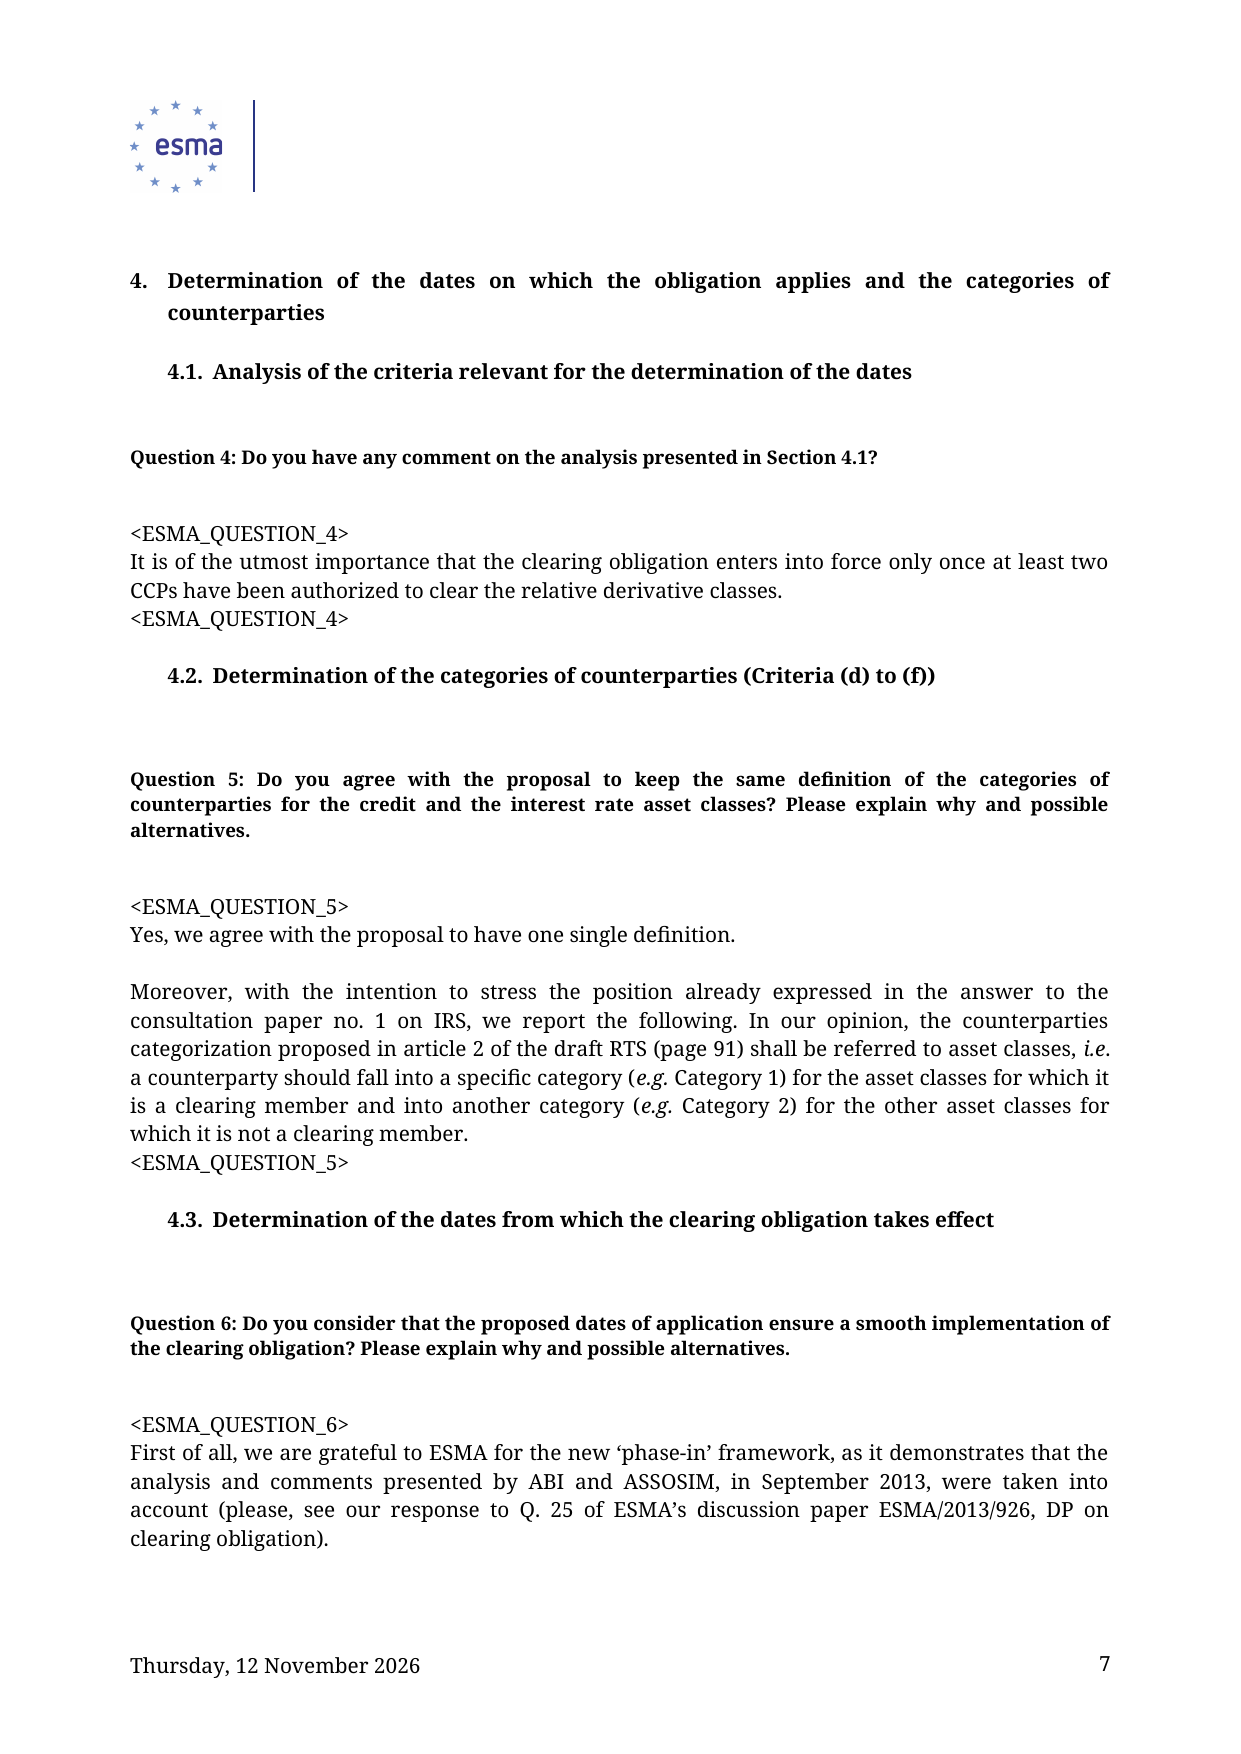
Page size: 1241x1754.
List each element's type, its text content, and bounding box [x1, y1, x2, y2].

subtitle Analysis of the criteria relevant for the determination of the dates [167, 357, 1110, 386]
text Question 5: Do you agree with the proposal to keep the same definition of the categories of counterparties for the credit and the interest rate asset classes? Please explain why and possible alternatives. [130, 766, 1110, 843]
text Question 4: Do you have any comment on the analysis presented in Section 4.1? [130, 444, 1110, 470]
subtitle Determination of the dates from which the clearing obligation takes effect [167, 1205, 1110, 1233]
text It is of the utmost importance that the clearing obligation enters into force only once at least two CCPs have been authorized to clear the relative derivative classes. [130, 547, 1110, 604]
text First of all, we are grateful to ESMA for the new ‘phase-in’ framework, as it demonstrates that the analysis and comments presented by ABI and ASSOSIM, in September 2013, were taken into account (please, see our response to Q. 25 of ESMA’s discussion paper ESMA/2013/926, DP on clearing obligation). [130, 1438, 1110, 1552]
text Moreover, with the intention to stress the position already expressed in the answer to the consultation paper no. 1 on IRS, we report the following. In our opinion, the counterparties categorization proposed in article 2 of the draft RTS (page 91) shall be referred to asset classes, i.e. a counterparty should fall into a specific category (e.g. Category 1) for the asset classes for which it is a clearing member and into another category (e.g. Category 2) for the other asset classes for which it is not a clearing member. [130, 977, 1110, 1148]
text Question 6: Do you consider that the proposed dates of application ensure a smooth implementation of the clearing obligation? Please explain why and possible alternatives. [130, 1310, 1110, 1361]
text <ESMA_QUESTION_5> [130, 892, 1110, 920]
subtitle Determination of the categories of counterparties (Criteria (d) to (f)) [167, 661, 1110, 689]
subtitle Determination of the dates on which the obligation applies and the categories of counterparties [130, 266, 1110, 327]
text <ESMA_QUESTION_4> [130, 604, 1110, 633]
text <ESMA_QUESTION_5> [130, 1148, 1110, 1176]
text <ESMA_QUESTION_6> [130, 1410, 1110, 1438]
text <ESMA_QUESTION_4> [130, 519, 1110, 547]
text Yes, we agree with the proposal to have one single definition. [130, 920, 1110, 949]
picture [129, 100, 223, 193]
